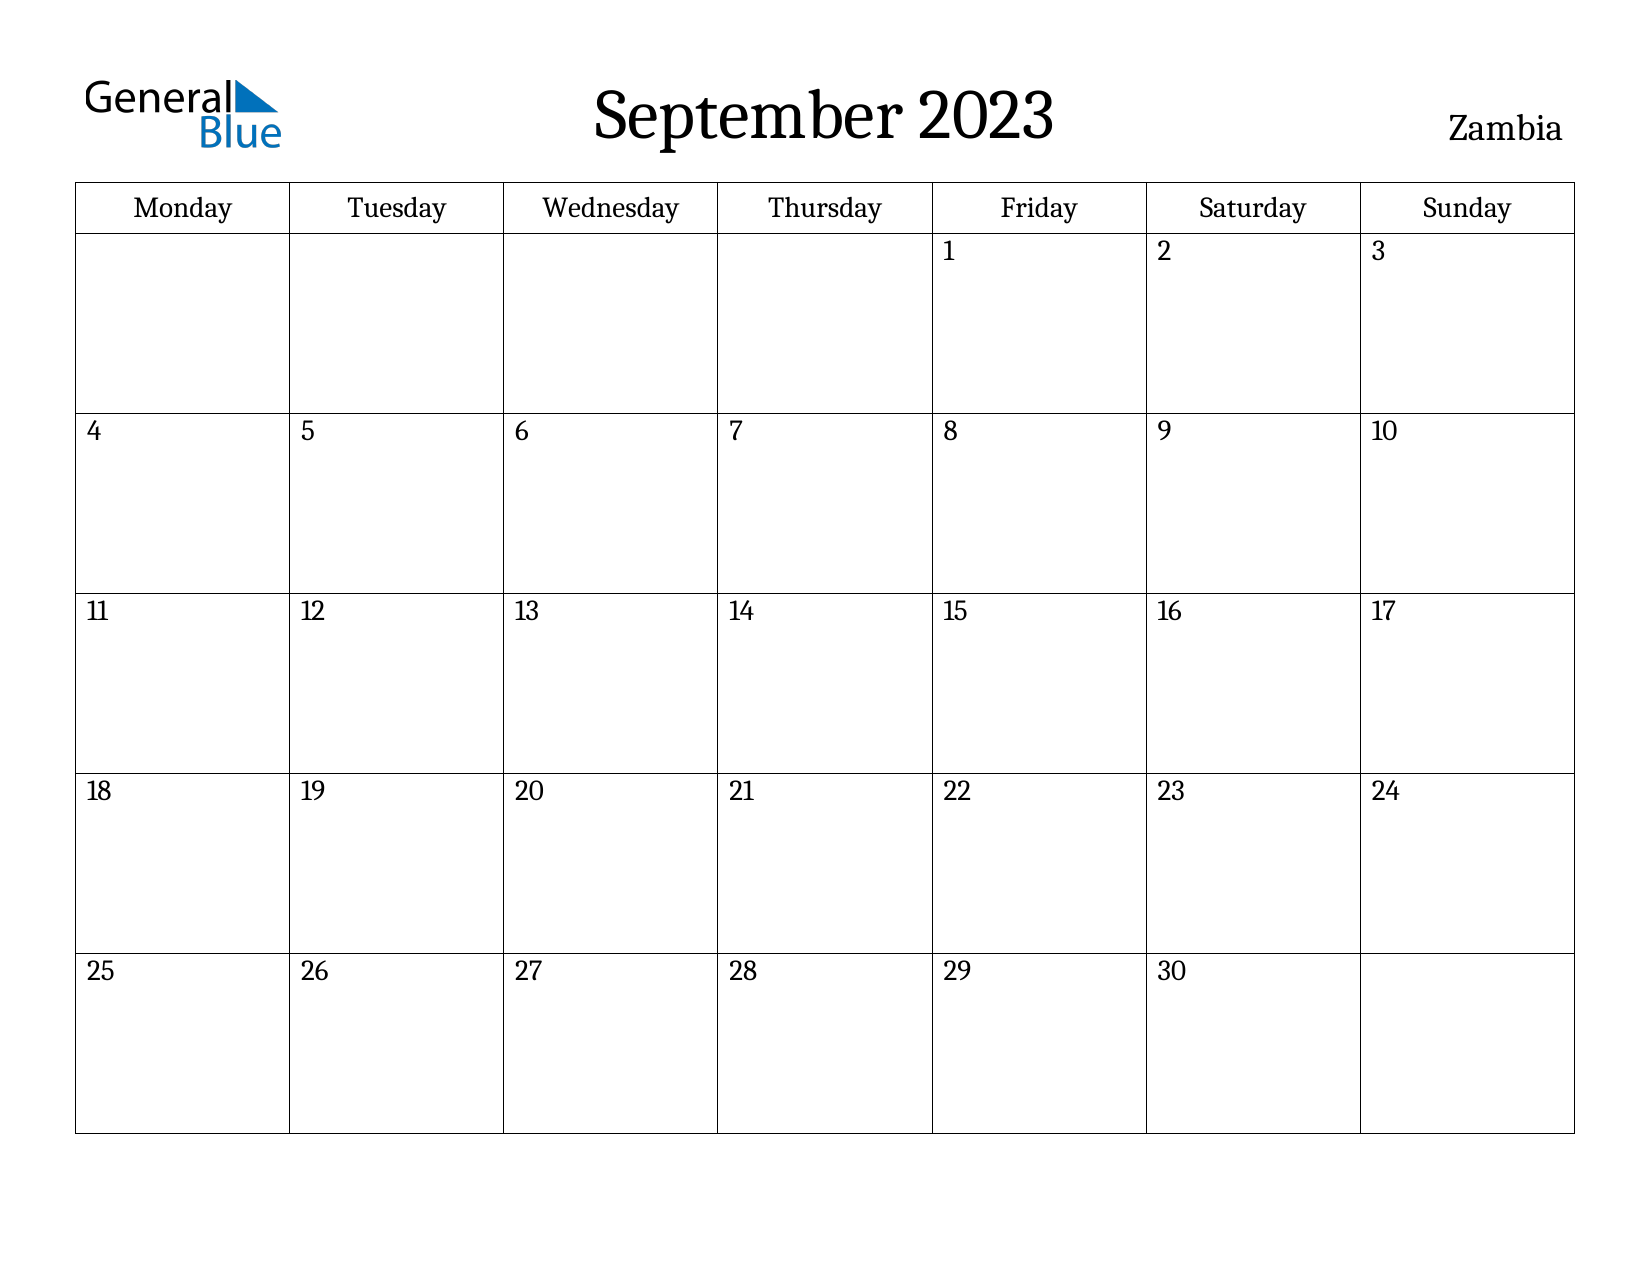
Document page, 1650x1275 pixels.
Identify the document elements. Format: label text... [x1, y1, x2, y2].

table_cell [1147, 267, 1360, 413]
table_cell [933, 808, 1146, 953]
table_cell [1147, 627, 1360, 773]
table_cell [718, 808, 932, 953]
table_cell Friday [933, 183, 1146, 233]
table_cell [76, 988, 289, 1133]
table_cell [504, 988, 717, 1133]
table_cell [933, 988, 1146, 1133]
table_cell 19 [290, 774, 503, 807]
table_cell [290, 627, 503, 773]
table_cell 4 [76, 414, 289, 447]
table_cell [76, 627, 289, 773]
table_cell 7 [718, 414, 932, 447]
table_cell Saturday [1147, 183, 1360, 233]
table_header [76, 75, 503, 182]
table_cell Tuesday [290, 183, 503, 233]
table_header September 2023 [504, 75, 1146, 182]
table_cell 15 [933, 594, 1146, 627]
table_cell [504, 267, 717, 413]
table_cell 3 [1361, 234, 1574, 267]
table_cell 25 [76, 954, 289, 987]
table_cell [76, 267, 289, 413]
table_cell [933, 627, 1146, 773]
picture [86, 80, 281, 148]
table_cell [76, 448, 289, 593]
table_cell 17 [1361, 594, 1574, 627]
table_cell [933, 448, 1146, 593]
table_cell 16 [1147, 594, 1360, 627]
table_cell 5 [290, 414, 503, 447]
table_cell [1147, 808, 1360, 953]
table_cell [1361, 808, 1574, 953]
table_cell 27 [504, 954, 717, 987]
table_cell 8 [933, 414, 1146, 447]
table_cell [718, 267, 932, 413]
table_cell [504, 627, 717, 773]
table_cell 22 [933, 774, 1146, 807]
table_cell Monday [76, 183, 289, 233]
table_cell [76, 808, 289, 953]
table_cell [290, 988, 503, 1133]
table_cell 10 [1361, 414, 1574, 447]
table_header Zambia [1146, 75, 1574, 182]
table_cell [504, 448, 717, 593]
table_cell [1361, 448, 1574, 593]
table_cell 2 [1147, 234, 1360, 267]
table_cell [504, 808, 717, 953]
table_cell 11 [76, 594, 289, 627]
table_cell [718, 988, 932, 1133]
table_cell [76, 234, 289, 267]
table_cell 6 [504, 414, 717, 447]
table_cell 18 [76, 774, 289, 807]
table_cell [1147, 448, 1360, 593]
table_cell Wednesday [504, 183, 717, 233]
table_cell 30 [1147, 954, 1360, 987]
table_cell 12 [290, 594, 503, 627]
table_cell [504, 234, 717, 267]
table_cell Thursday [718, 183, 932, 233]
table_cell [1361, 988, 1574, 1133]
table_cell Sunday [1361, 183, 1574, 233]
table_cell 26 [290, 954, 503, 987]
table_cell [290, 267, 503, 413]
table_cell [1147, 988, 1360, 1133]
table_cell [290, 448, 503, 593]
table_cell [933, 267, 1146, 413]
table_cell 14 [718, 594, 932, 627]
table_cell [1361, 267, 1574, 413]
table_cell [290, 808, 503, 953]
table_cell 28 [718, 954, 932, 987]
table_cell [1361, 627, 1574, 773]
table_cell 20 [504, 774, 717, 807]
table_cell 24 [1361, 774, 1574, 807]
table_cell [718, 448, 932, 593]
table_cell [1361, 954, 1574, 987]
table_cell [290, 234, 503, 267]
table_cell 9 [1147, 414, 1360, 447]
table_cell [718, 627, 932, 773]
table_cell 1 [933, 234, 1146, 267]
table_cell 23 [1147, 774, 1360, 807]
table_cell 29 [933, 954, 1146, 987]
table_cell 21 [718, 774, 932, 807]
table_cell [718, 234, 932, 267]
table_cell 13 [504, 594, 717, 627]
